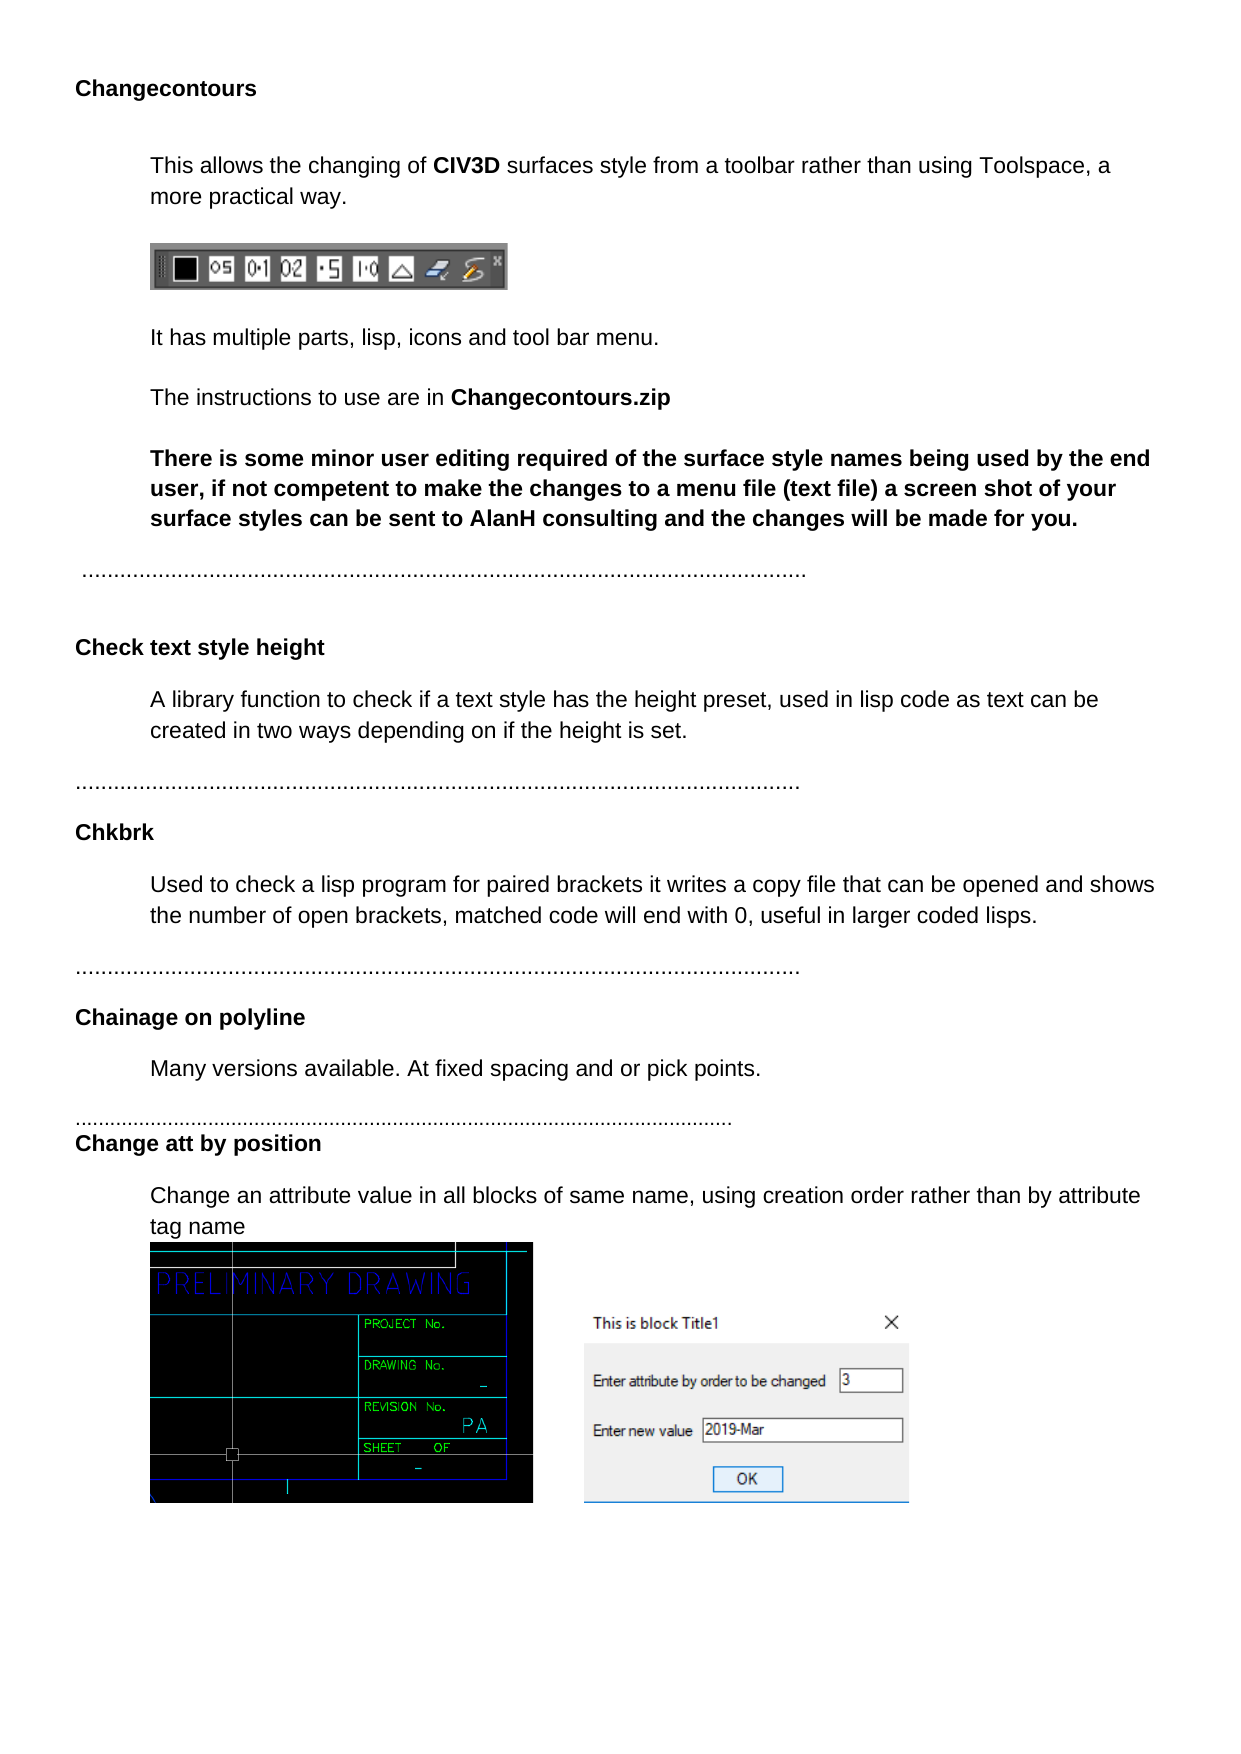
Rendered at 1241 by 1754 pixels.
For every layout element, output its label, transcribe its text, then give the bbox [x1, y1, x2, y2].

picture [150, 1242, 534, 1503]
text Check text style height [75, 634, 1165, 660]
list Used to check a lisp program for paired brackets it writes a copy file that can be opened and shows the number of open brackets, matched code will end with 0, useful in larger coded lisps. [150, 871, 1165, 928]
text .................................................................................................................. [75, 768, 1165, 794]
text Chainage on polyline [75, 1004, 1165, 1030]
text Changecontours [75, 75, 1165, 101]
list The instructions to use are in Changecontours.zip [150, 384, 1165, 411]
text Chkbrk [75, 819, 1165, 845]
text Change att by position [75, 1130, 1165, 1156]
list A library function to check if a text style has the height preset, used in lisp code as text can be created in two ways depending on if the height is set. [150, 686, 1165, 743]
picture [150, 243, 508, 290]
list Many versions available. At fixed spacing and or pick points. [150, 1055, 1165, 1081]
text .................................................................................................................. [75, 953, 1165, 979]
text .................................................................................................................. [75, 556, 1165, 583]
text .................................................................................................................. [75, 1106, 1165, 1130]
picture [584, 1308, 910, 1503]
list It has multiple parts, lisp, icons and tool bar menu. [150, 324, 1165, 350]
list Change an attribute value in all blocks of same name, using creation order rather than by attribute tag name [150, 1182, 1165, 1239]
list This allows the changing of CIV3D surfaces style from a toolbar rather than using Toolspace, a more practical way. [150, 152, 1165, 209]
list There is some minor user editing required of the surface style names being used by the end user, if not competent to make the changes to a menu file (text file) a screen shot of your surface styles can be sent to AlanH consulting and the changes will be made for you. [150, 445, 1165, 532]
